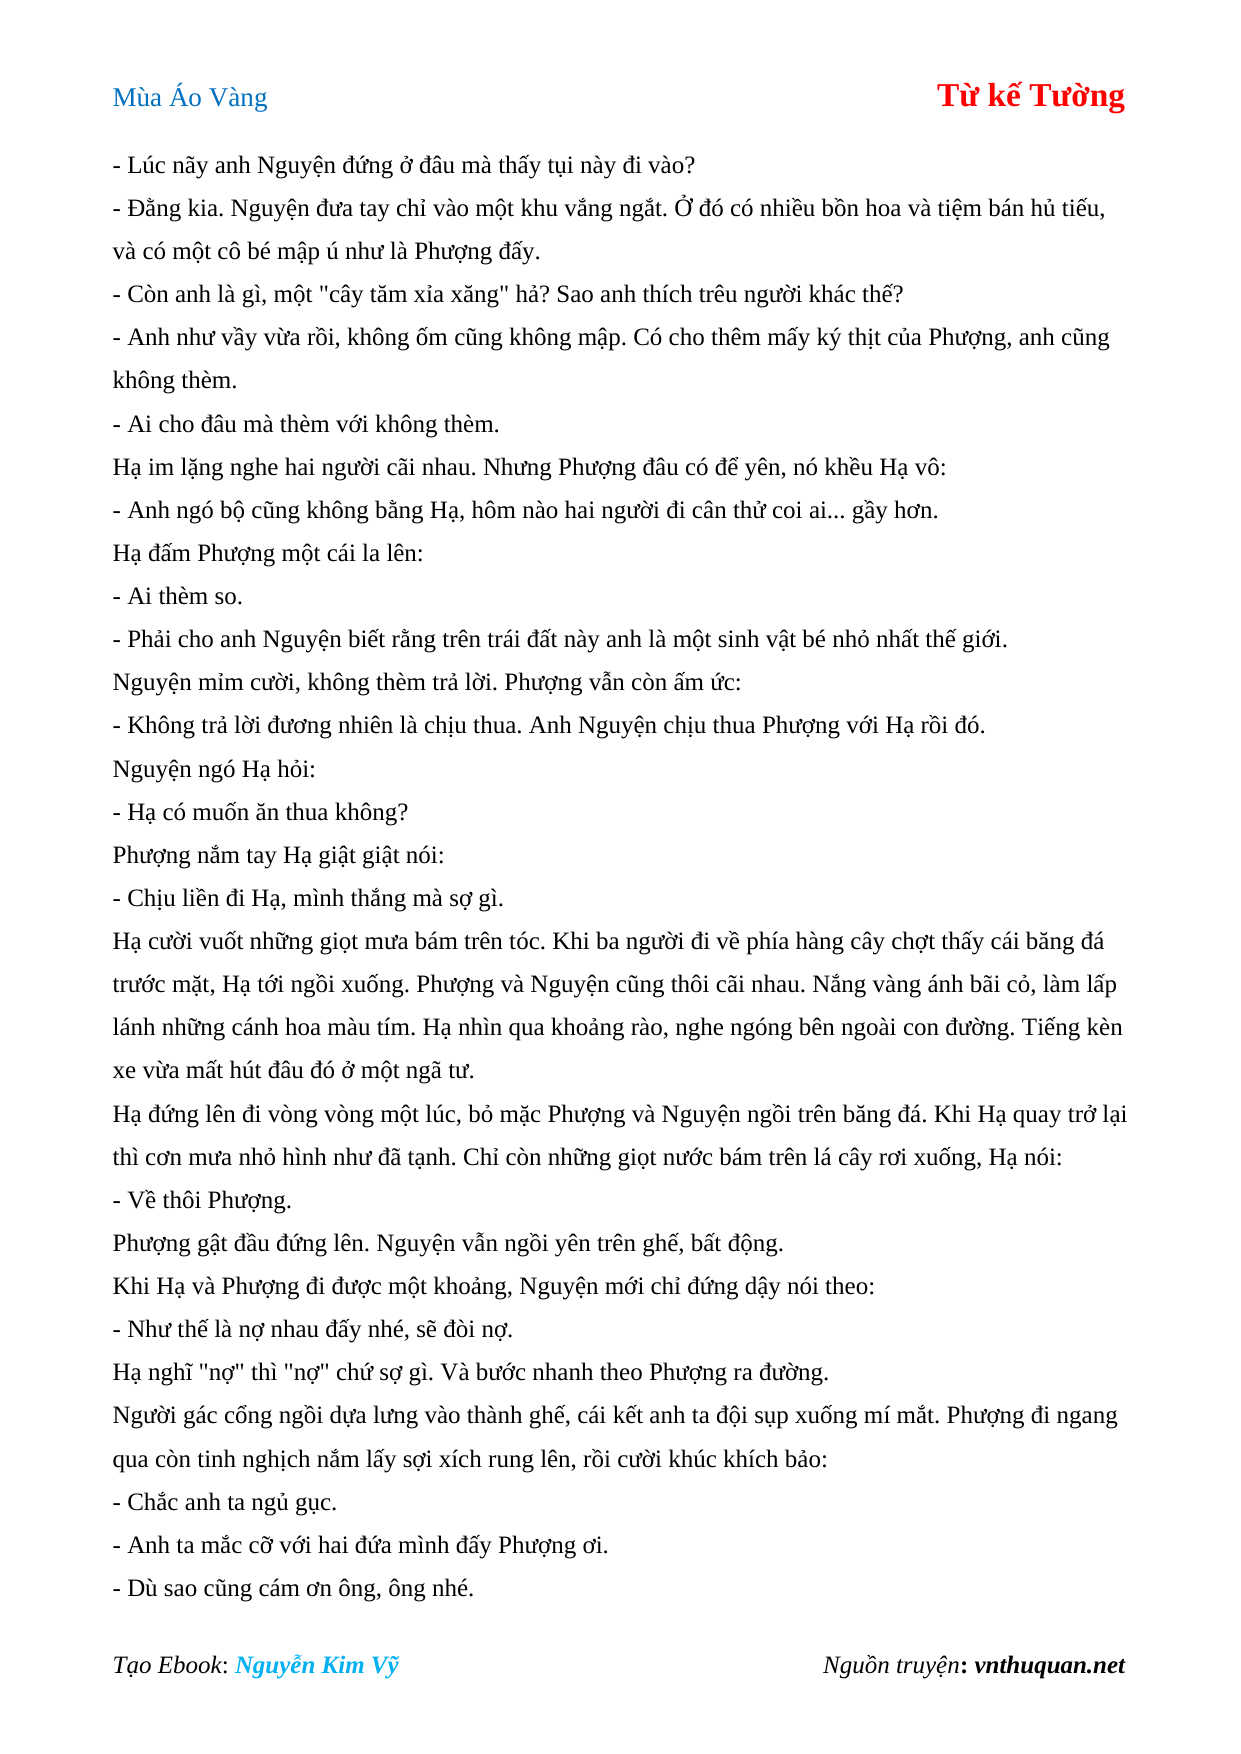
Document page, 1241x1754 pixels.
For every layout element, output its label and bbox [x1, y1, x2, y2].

text [112, 150, 1128, 1602]
